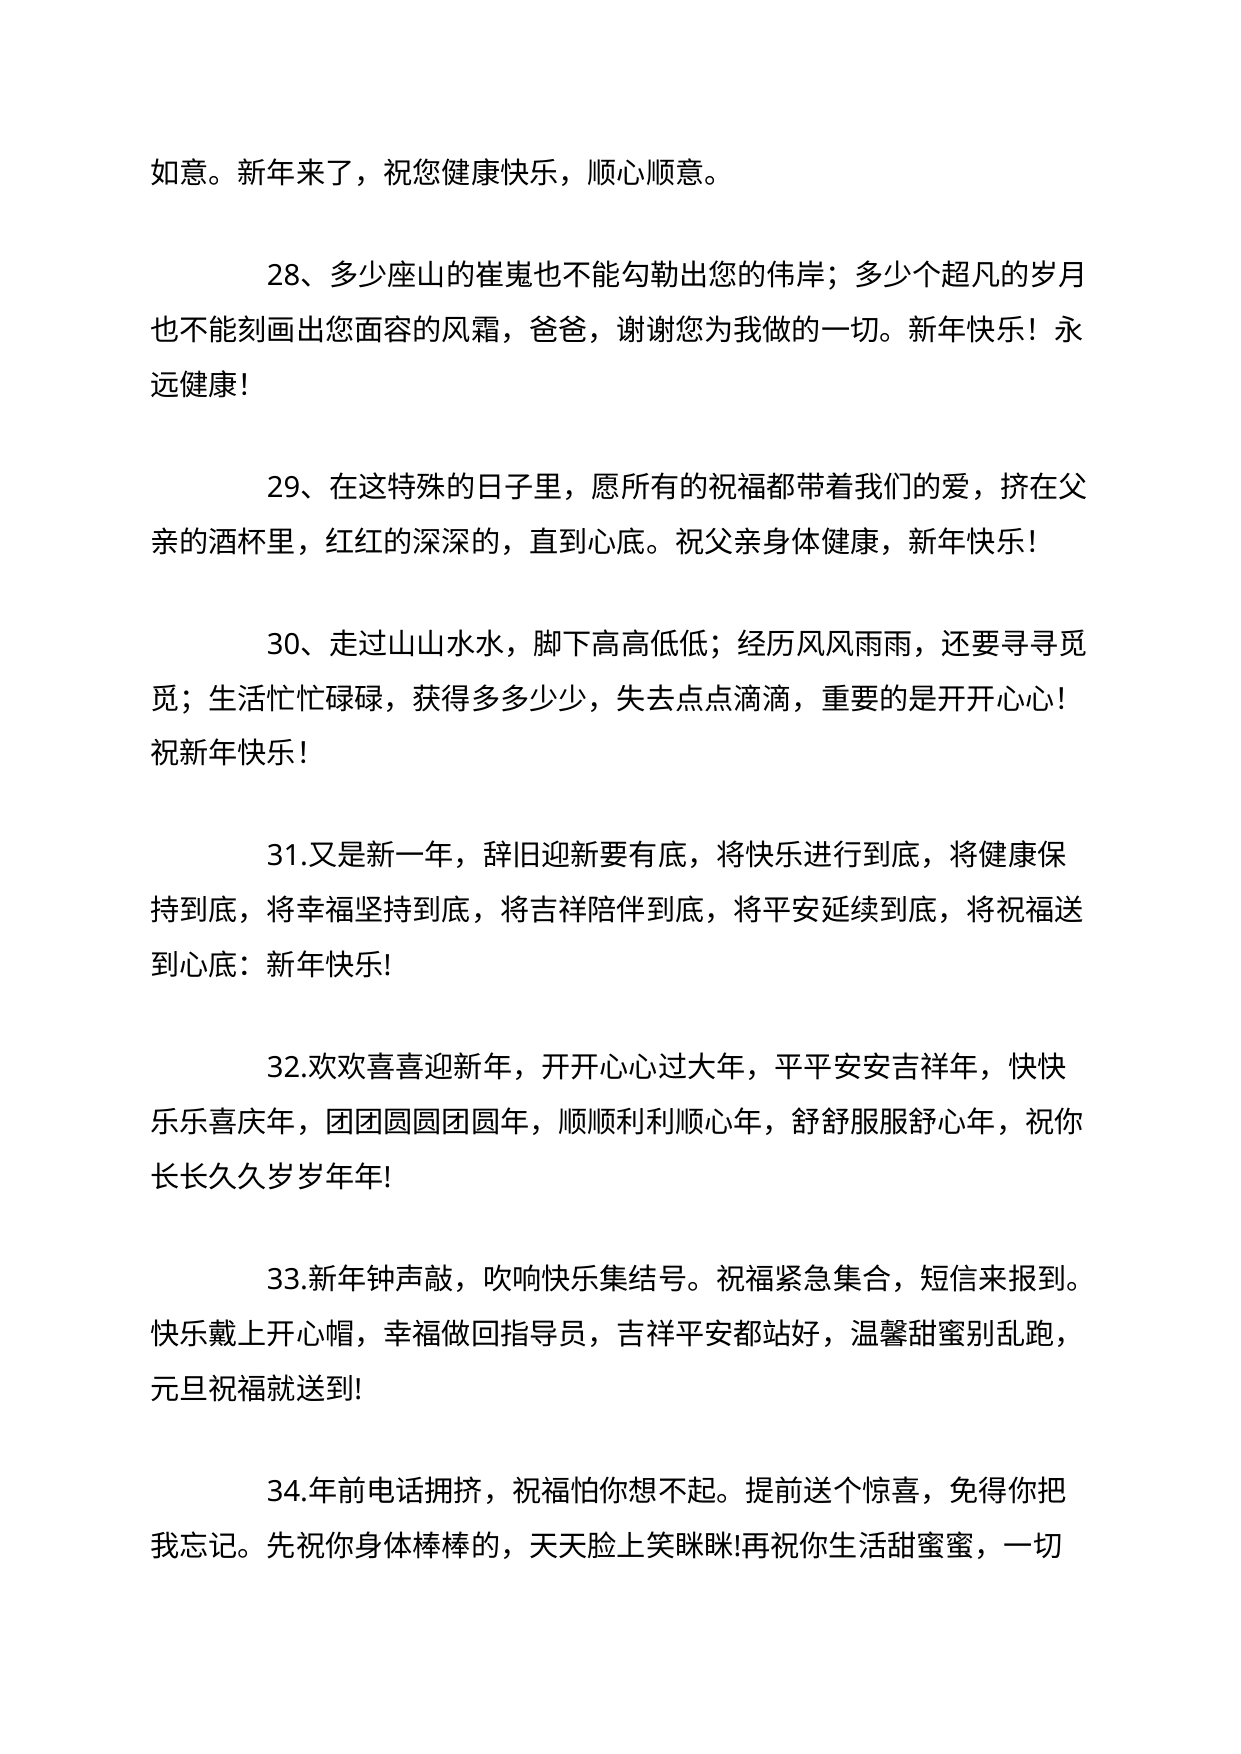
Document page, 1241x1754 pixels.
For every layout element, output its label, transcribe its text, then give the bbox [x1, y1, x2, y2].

text 28、多少座山的崔嵬也不能勾勒出您的伟岸；多少个超凡的岁月也不能刻画出您面容的风霜，爸爸，谢谢您为我做的一切。新年快乐！永远健康！ [150, 252, 1090, 404]
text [150, 150, 1090, 192]
text 30、走过山山水水，脚下高高低低；经历风风雨雨，还要寻寻觅觅；生活忙忙碌碌，获得多多少少，失去点点滴滴，重要的是开开心心！祝新年快乐！ [150, 620, 1090, 772]
text 33.新年钟声敲，吹响快乐集结号。祝福紧急集合，短信来报到。快乐戴上开心帽，幸福做回指导员，吉祥平安都站好，温馨甜蜜别乱跑，元旦祝福就送到! [150, 1256, 1090, 1408]
text 29、在这特殊的日子里，愿所有的祝福都带着我们的爱，挤在父亲的酒杯里，红红的深深的，直到心底。祝父亲身体健康，新年快乐！ [150, 463, 1090, 561]
text 31.又是新一年，辞旧迎新要有底，将快乐进行到底，将健康保持到底，将幸福坚持到底，将吉祥陪伴到底，将平安延续到底，将祝福送到心底：新年快乐! [150, 832, 1090, 984]
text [150, 1467, 1090, 1565]
text 32.欢欢喜喜迎新年，开开心心过大年，平平安安吉祥年，快快乐乐喜庆年，团团圆圆团圆年，顺顺利利顺心年，舒舒服服舒心年，祝你长长久久岁岁年年! [150, 1044, 1090, 1196]
